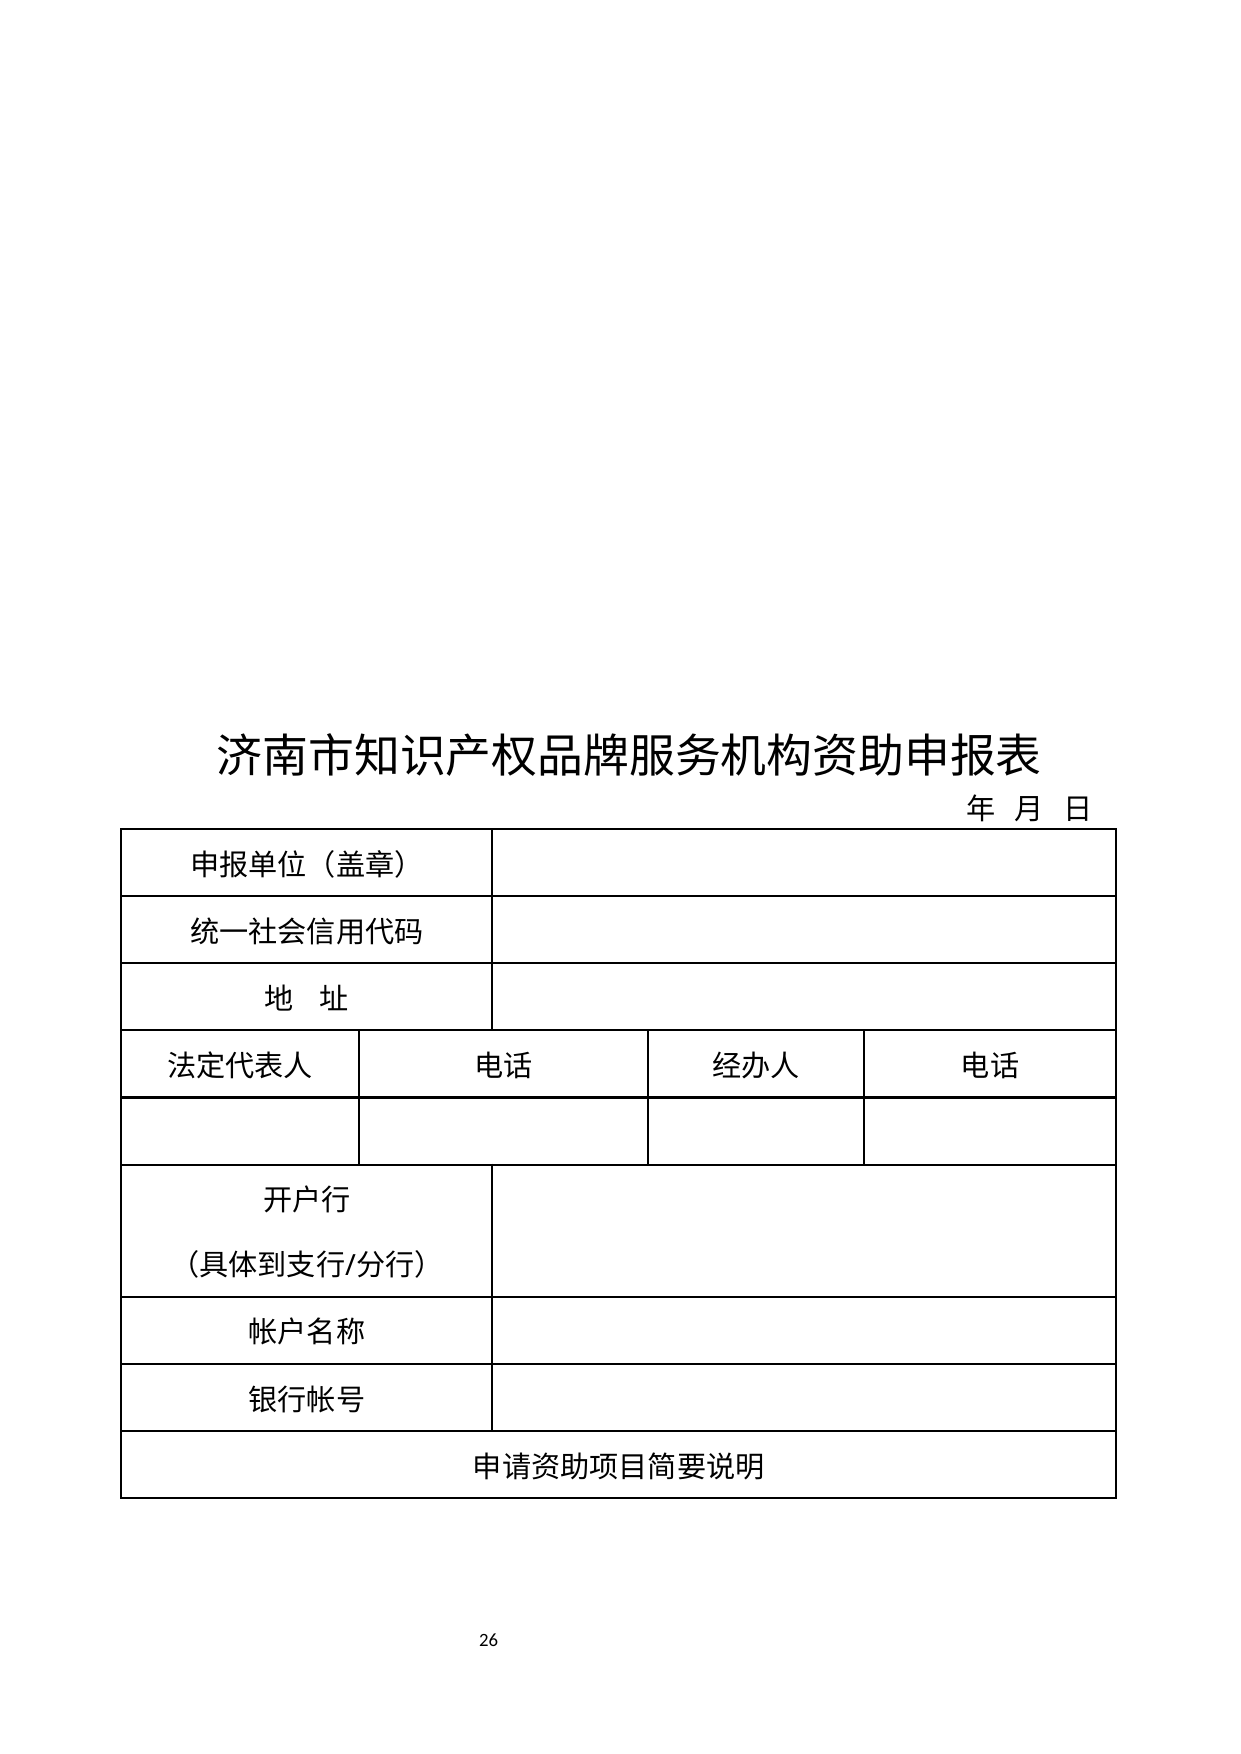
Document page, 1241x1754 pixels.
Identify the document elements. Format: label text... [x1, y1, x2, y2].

table_cell 开户行 （具体到支行/分行） [122, 1166, 491, 1296]
table_cell 电话 [360, 1031, 647, 1096]
table_cell [360, 1099, 647, 1163]
table_cell 电话 [865, 1031, 1115, 1096]
table_cell [865, 1099, 1115, 1163]
table_cell [649, 1099, 863, 1163]
table_header 申报单位（盖章） [122, 830, 491, 895]
table_cell [122, 1099, 358, 1163]
table_cell 经办人 [649, 1031, 863, 1096]
table_cell [493, 1298, 1115, 1363]
table_header [493, 830, 1115, 895]
table_cell [493, 1166, 1115, 1296]
text 年 月 日 [165, 786, 1093, 828]
text 济南市知识产权品牌服务机构资助申报表 [165, 719, 1093, 786]
table_cell 申请资助项目简要说明 [122, 1432, 1115, 1497]
table_cell [493, 897, 1115, 962]
table_cell [493, 1365, 1115, 1430]
table_cell 统一社会信用代码 [122, 897, 491, 962]
table_cell [493, 964, 1115, 1029]
table_cell 银行帐号 [122, 1365, 491, 1430]
table_cell 地 址 [122, 964, 491, 1029]
table_cell 帐户名称 [122, 1298, 491, 1363]
table_cell 法定代表人 [122, 1031, 358, 1096]
